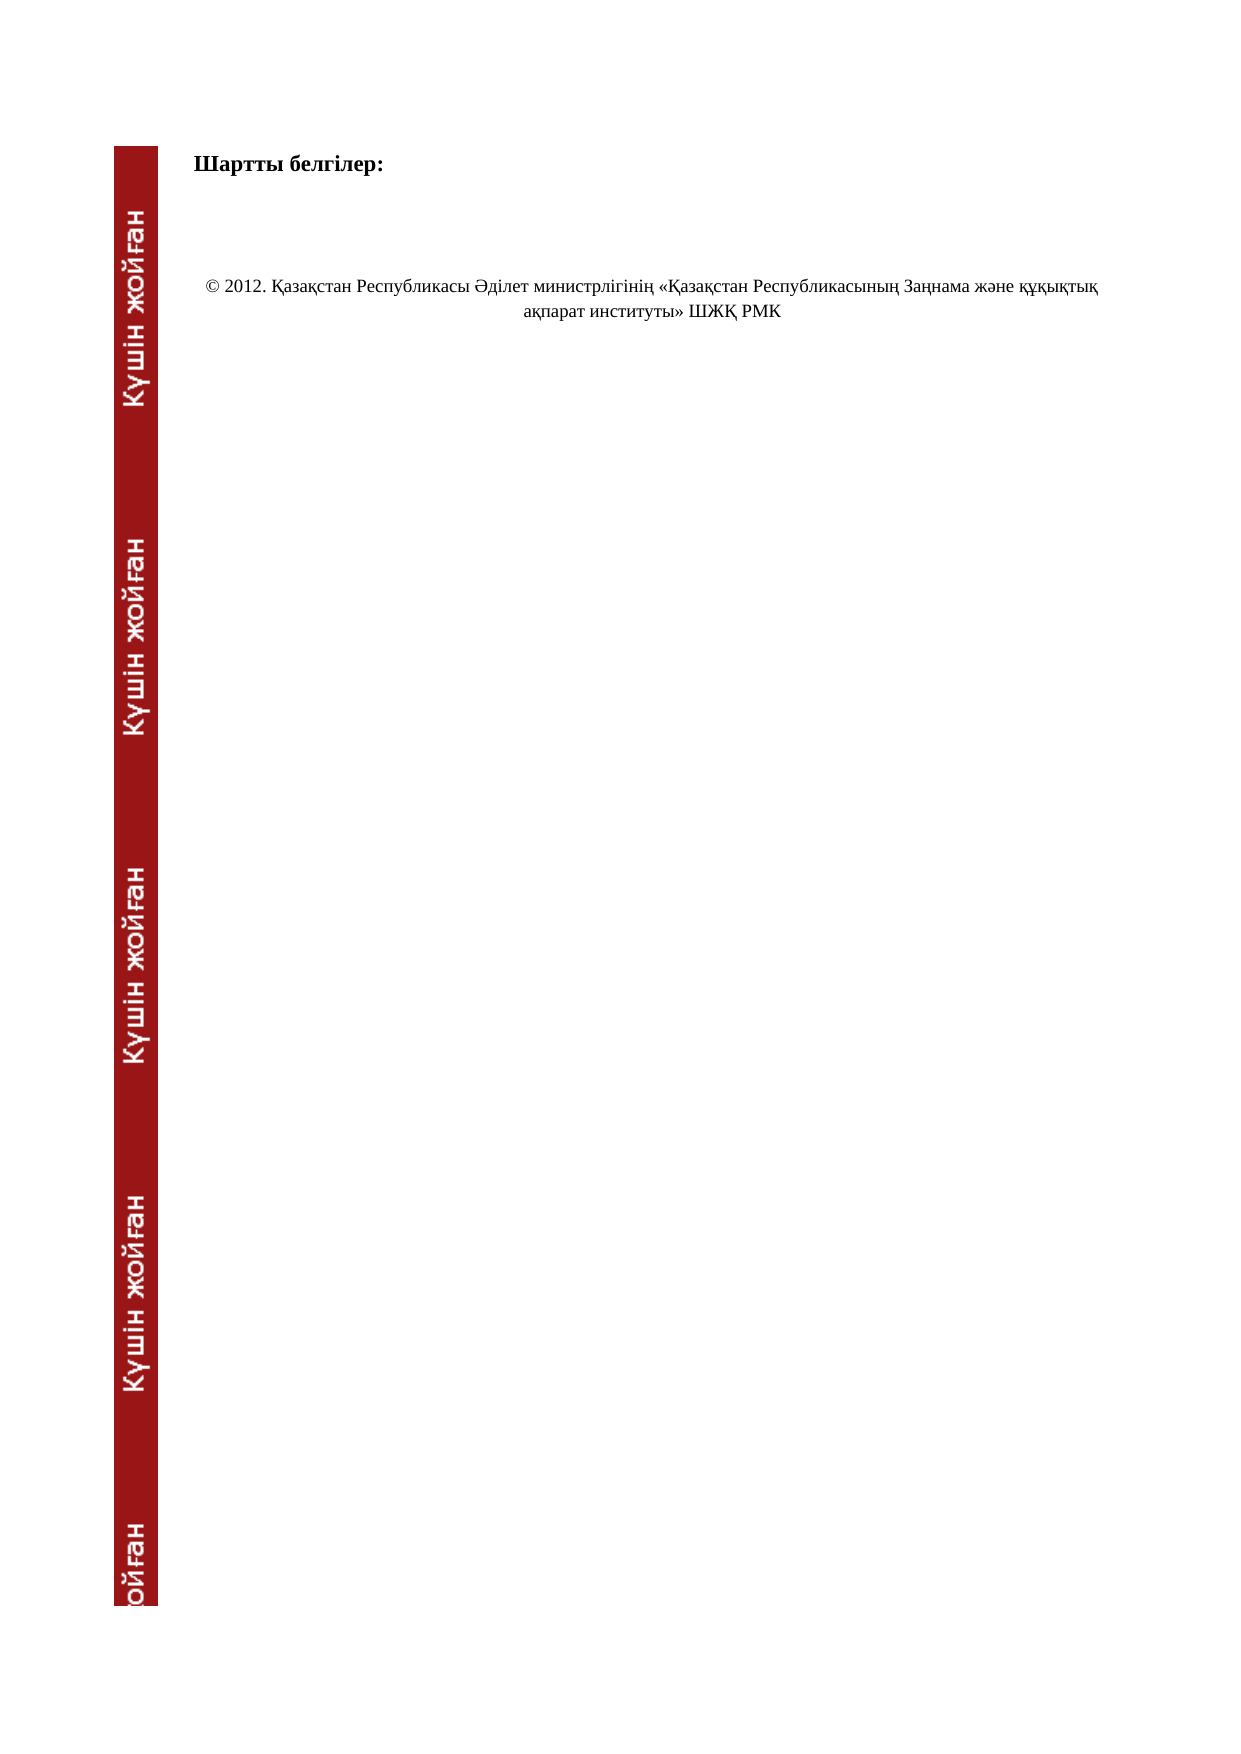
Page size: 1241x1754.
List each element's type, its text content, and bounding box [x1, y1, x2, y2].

picture [114, 176, 158, 275]
text © 2012. Қазақстан Республикасы Әділет министрлігінің «Қазақстан Республикасының Заңнама және құқықтық ақпарат институты» ШЖҚ РМК [112, 275, 1128, 321]
picture [114, 146, 158, 150]
picture [114, 321, 158, 1606]
text Шартты белгілер: [112, 150, 1128, 176]
